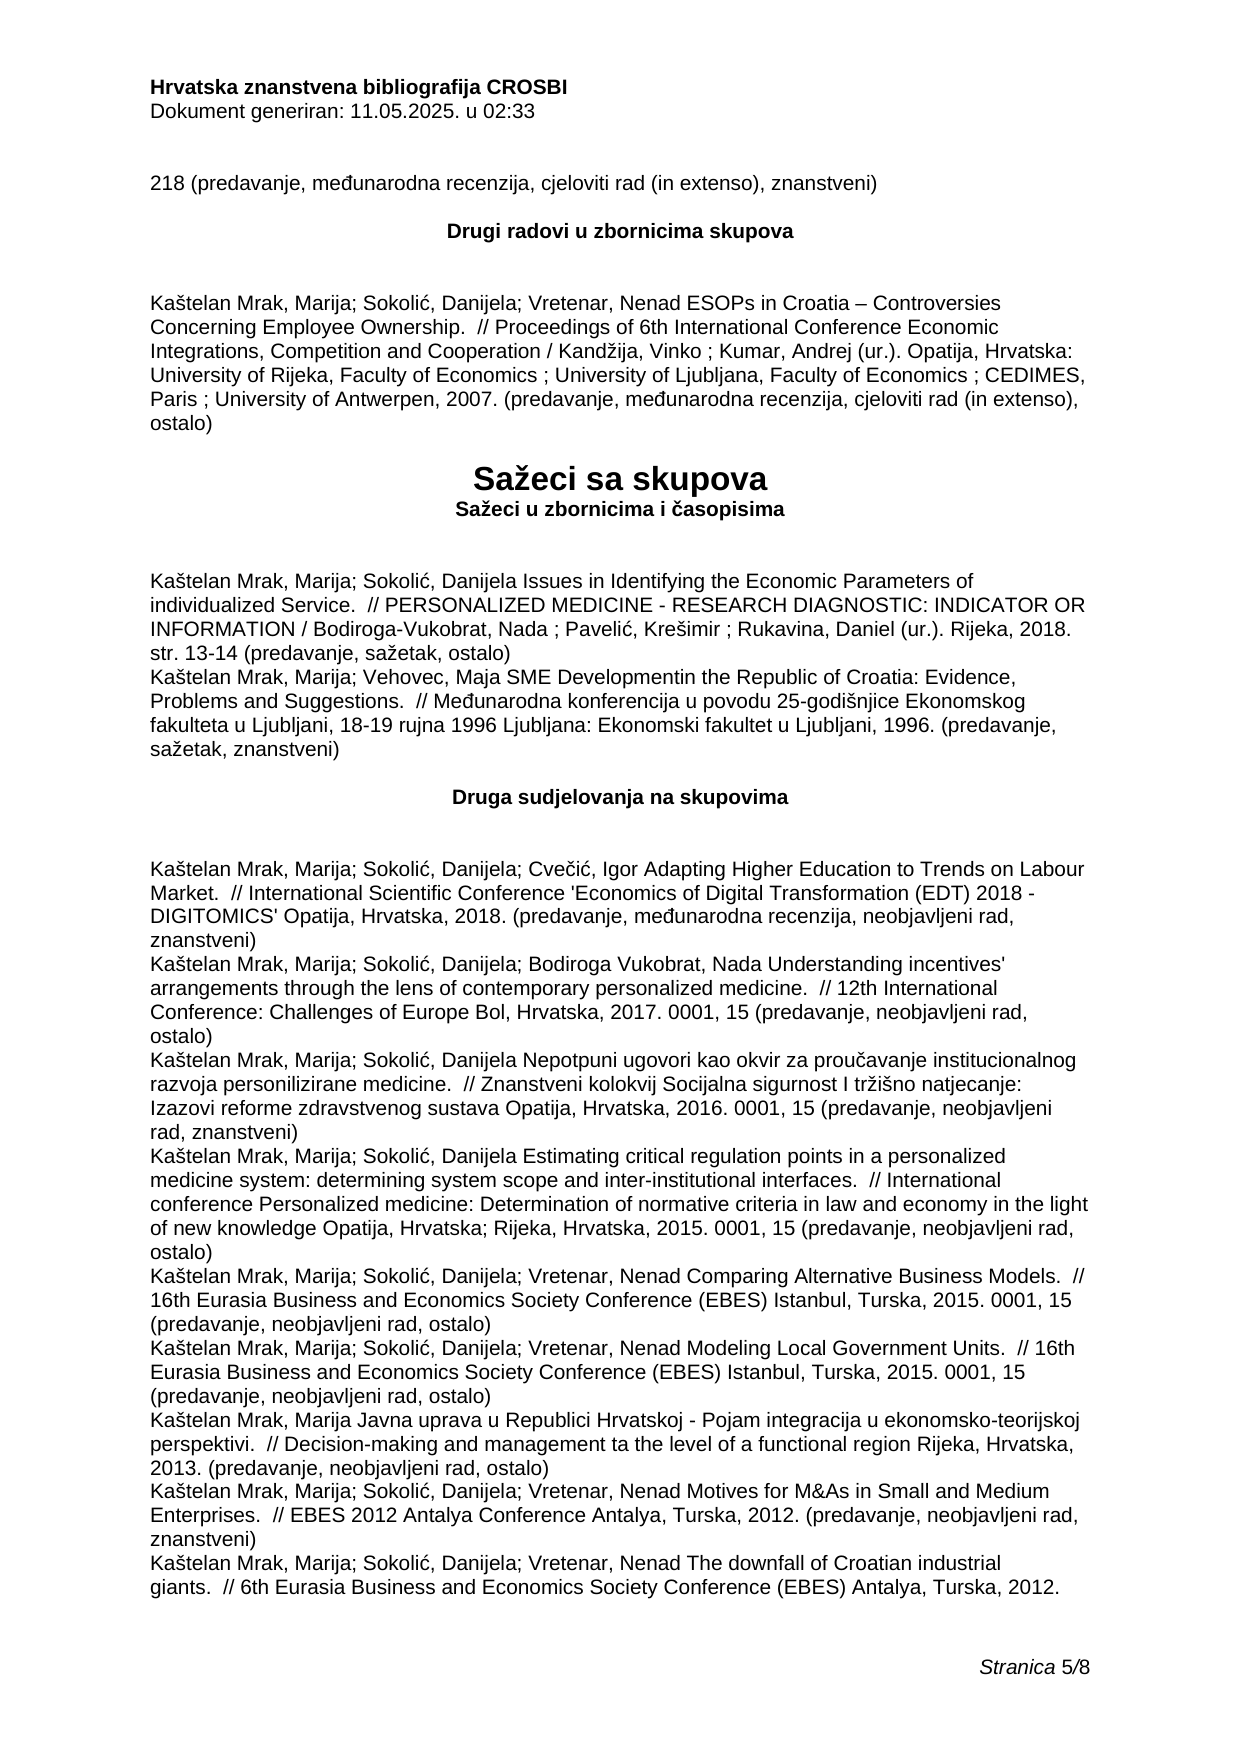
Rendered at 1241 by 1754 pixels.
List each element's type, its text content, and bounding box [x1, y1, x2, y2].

text Kaštelan Mrak, Marija; Vehovec, Maja [150, 665, 1090, 761]
text Kaštelan Mrak, Marija; Sokolić, Danijela; Vretenar, Nenad [150, 1264, 1090, 1336]
text Kaštelan Mrak, Marija; Sokolić, Danijela; Vretenar, Nenad [150, 291, 1090, 434]
text Kaštelan Mrak, Marija; Sokolić, Danijela [150, 569, 1090, 665]
subtitle Sažeci sa skupova [150, 458, 1090, 497]
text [150, 1479, 1090, 1551]
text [150, 171, 1090, 195]
text Kaštelan Mrak, Marija; Sokolić, Danijela [150, 1144, 1090, 1264]
subtitle Druga sudjelovanja na skupovima [150, 784, 1090, 808]
subtitle Drugi radovi u zbornicima skupova [150, 219, 1090, 243]
subtitle Sažeci u zbornicima i časopisima [150, 497, 1090, 521]
text Kaštelan Mrak, Marija; Sokolić, Danijela; Cvečić, Igor [150, 856, 1090, 952]
text Kaštelan Mrak, Marija [150, 1407, 1090, 1479]
text Kaštelan Mrak, Marija; Sokolić, Danijela; Bodiroga Vukobrat, Nada [150, 952, 1090, 1048]
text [150, 1336, 1090, 1407]
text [150, 1551, 1090, 1599]
text Kaštelan Mrak, Marija; Sokolić, Danijela [150, 1048, 1090, 1144]
